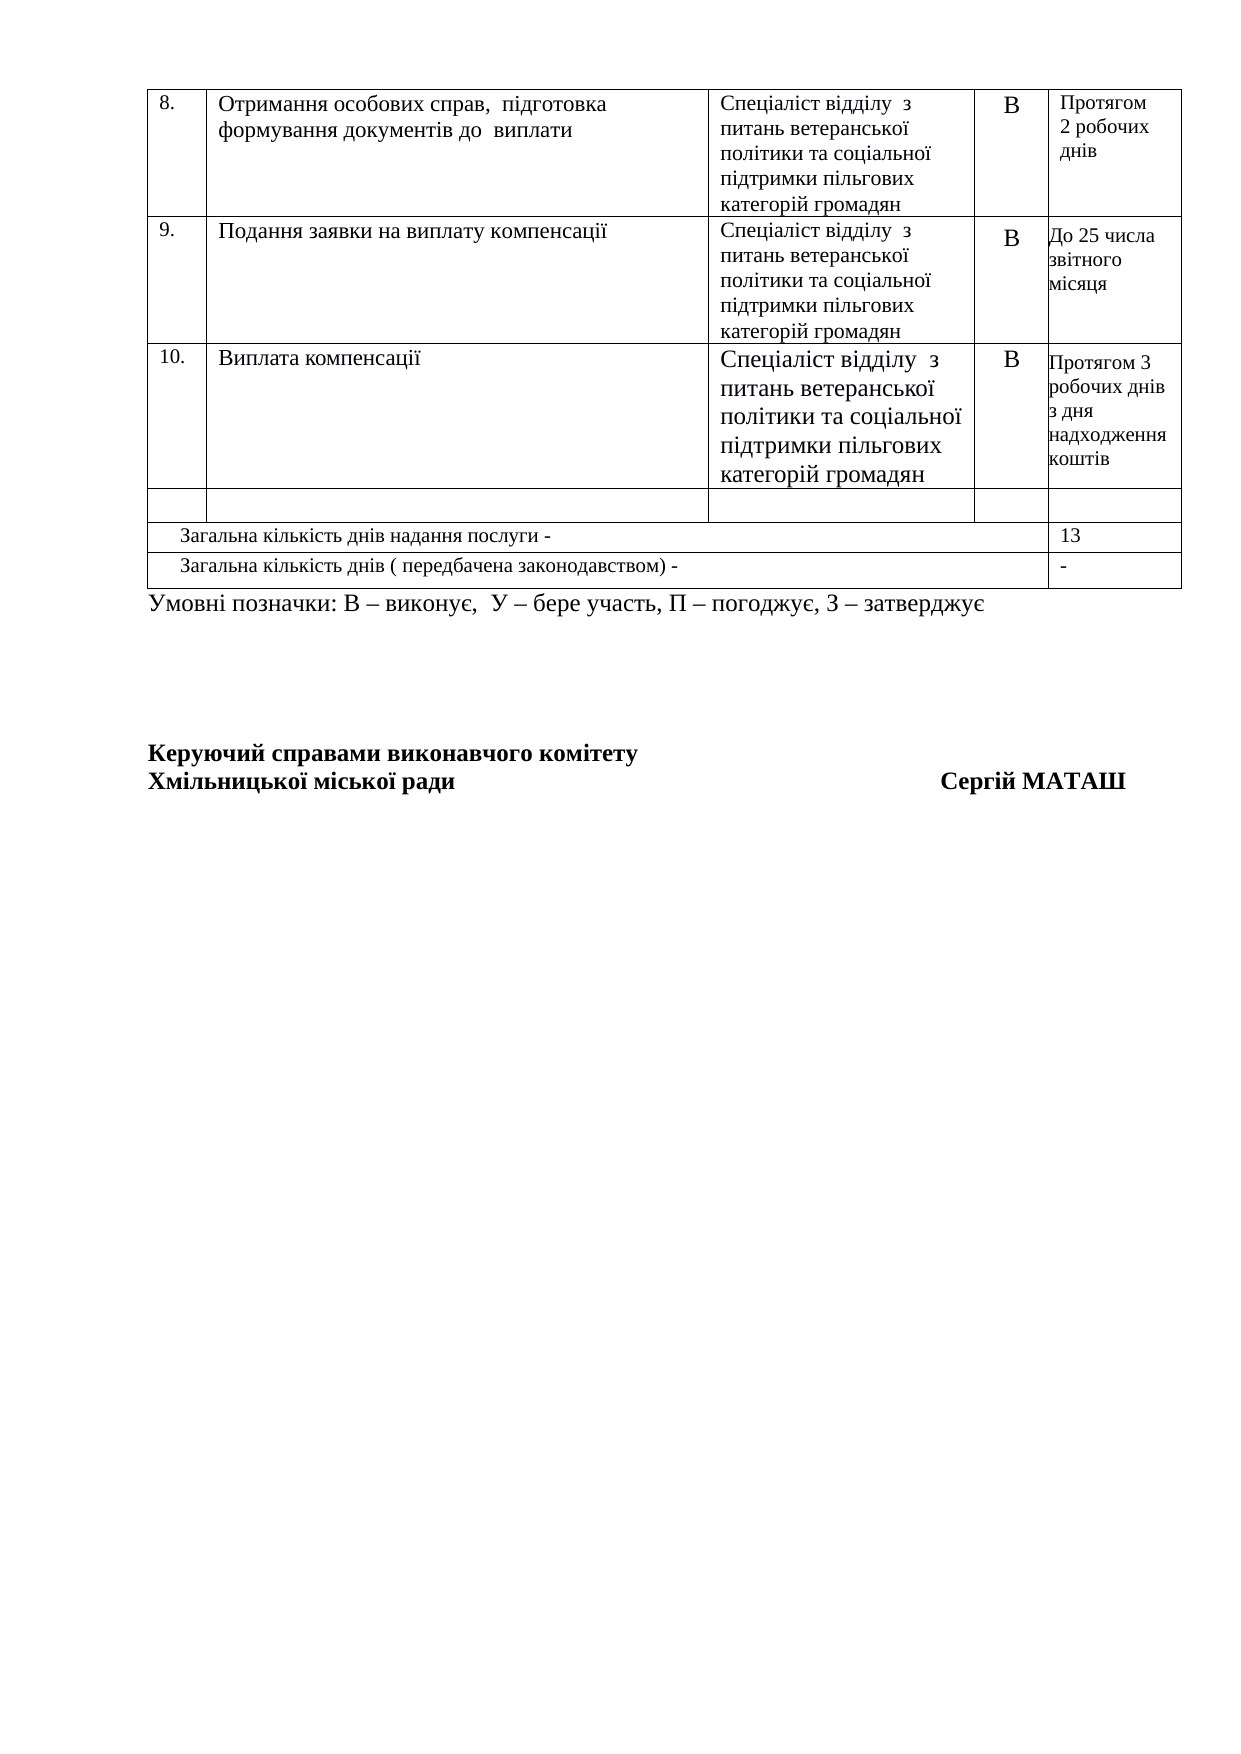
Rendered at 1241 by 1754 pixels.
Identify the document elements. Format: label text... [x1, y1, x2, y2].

table_cell Спеціаліст відділу з питань ветеранської політики та соціальної підтримки пільгових категорій громадян [709, 344, 974, 488]
table_cell В [975, 217, 1048, 343]
table_cell Подання заявки на виплату компенсації [207, 217, 708, 343]
table_cell Загальна кількість днів надання послуги - [148, 523, 1048, 552]
table_cell Протягом 2 робочих днів [1049, 90, 1181, 216]
table_cell 13 [1049, 523, 1181, 552]
table_cell Спеціаліст відділу з питань ветеранської політики та соціальної підтримки пільгових категорій громадян [709, 90, 974, 216]
table_cell Отримання особових справ, підготовка формування документів до виплати [207, 90, 708, 216]
text Керуючий справами виконавчого комітету [148, 738, 1181, 766]
table_cell 9. [148, 217, 206, 343]
table_cell - [1049, 553, 1181, 587]
table_cell [207, 489, 708, 522]
table_cell Виплата компенсації [207, 344, 708, 488]
text Умовні позначки: В – виконує, У – бере участь, П – погоджує, З – затверджує [148, 589, 1181, 617]
text Хмільницької міської ради Сергій МАТАШ [148, 766, 1181, 795]
table_cell До 25 числа звітного місяця [1049, 217, 1181, 343]
table_cell В [975, 90, 1048, 216]
table_cell [709, 489, 974, 522]
table_cell В [975, 344, 1048, 488]
table_cell 8. [148, 90, 206, 216]
table_cell [1049, 489, 1181, 522]
table_cell [975, 489, 1048, 522]
table_cell Загальна кількість днів ( передбачена законодавством) - [148, 553, 1048, 587]
table_cell Спеціаліст відділу з питань ветеранської політики та соціальної підтримки пільгових категорій громадян [709, 217, 974, 343]
table_cell [148, 489, 206, 522]
table_cell Протягом 3 робочих днів з дня надходження коштів [1049, 344, 1181, 488]
table_cell 10. [148, 344, 206, 488]
